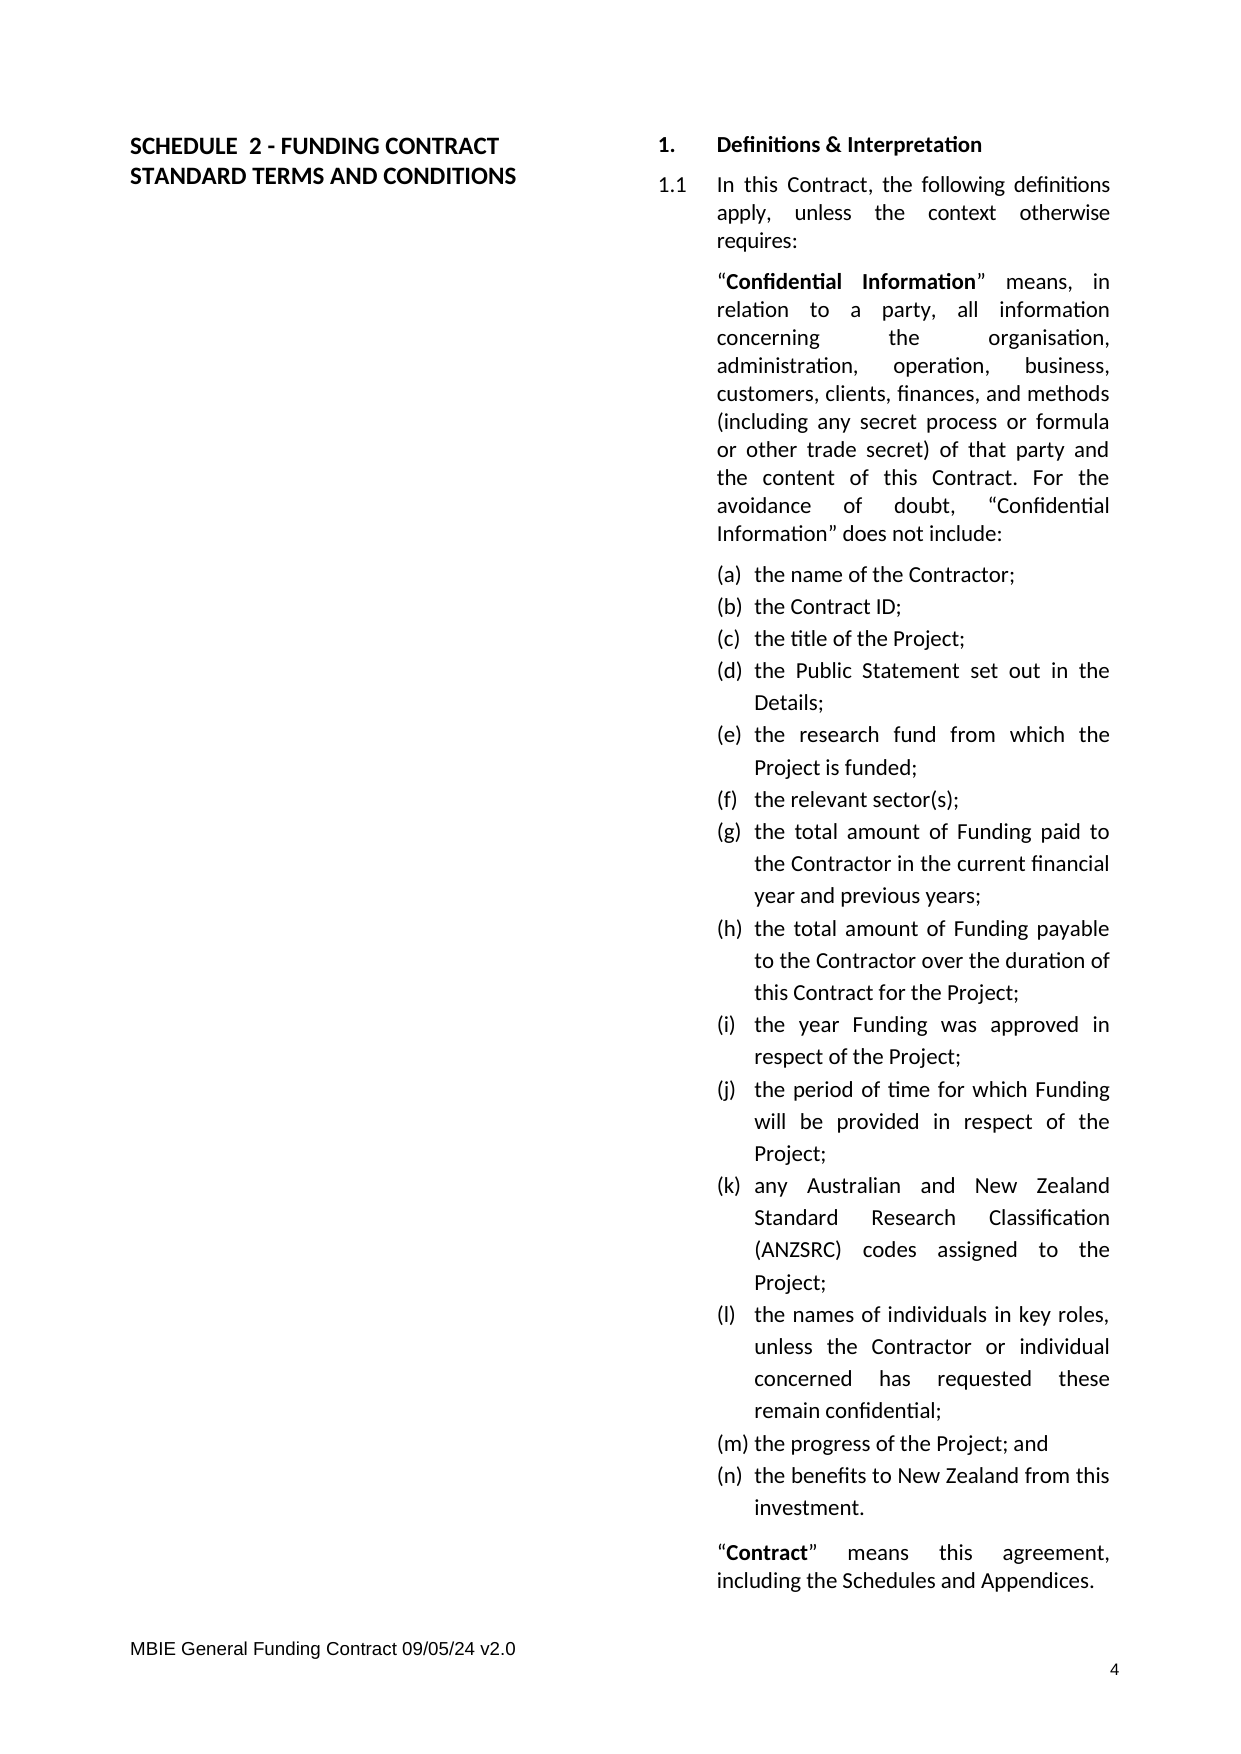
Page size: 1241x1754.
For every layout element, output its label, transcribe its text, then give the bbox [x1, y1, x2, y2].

text “Contract” means this agreement, including the Schedules and Appendices. [717, 1538, 1110, 1594]
text SCHEDULE 2 - FUNDING CONTRACT STANDARD TERMS AND CONDITIONS [130, 130, 583, 191]
list the progress of the Project; and [717, 1429, 1110, 1457]
list the year Funding was approved in respect of the Project; [717, 1010, 1110, 1071]
list the title of the Project; [717, 624, 1110, 652]
list the period of time for which Funding will be provided in respect of the Project; [717, 1075, 1110, 1167]
list the total amount of Funding payable to the Contractor over the duration of this Contract for the Project; [717, 914, 1110, 1006]
list the relevant sector(s); [717, 785, 1110, 813]
list the total amount of Funding paid to the Contractor in the current financial year and previous years; [717, 817, 1110, 909]
list any Australian and New Zealand Standard Research Classification (ANZSRC) codes assigned to the Project; [717, 1171, 1110, 1296]
list In this Contract, the following definitions apply, unless the context otherwise requires: [658, 170, 1110, 254]
text 1. Definitions & Interpretation [658, 130, 1110, 158]
text “Confidential Information” means, in relation to a party, all information concerning the organisation, administration, operation, business, customers, clients, finances, and methods (including any secret process or formula or other trade secret) of that party and the content of this Contract. For the avoidance of doubt, “Confidential Information” does not include: [717, 267, 1110, 547]
list the names of individuals in key roles, unless the Contractor or individual concerned has requested these remain confidential; [717, 1300, 1110, 1424]
list the Contract ID; [717, 592, 1110, 620]
list the Public Statement set out in the Details; [717, 656, 1110, 716]
list the benefits to New Zealand from this investment. [717, 1461, 1110, 1521]
list the name of the Contractor; [717, 560, 1110, 588]
list the research fund from which the Project is funded; [717, 721, 1110, 781]
